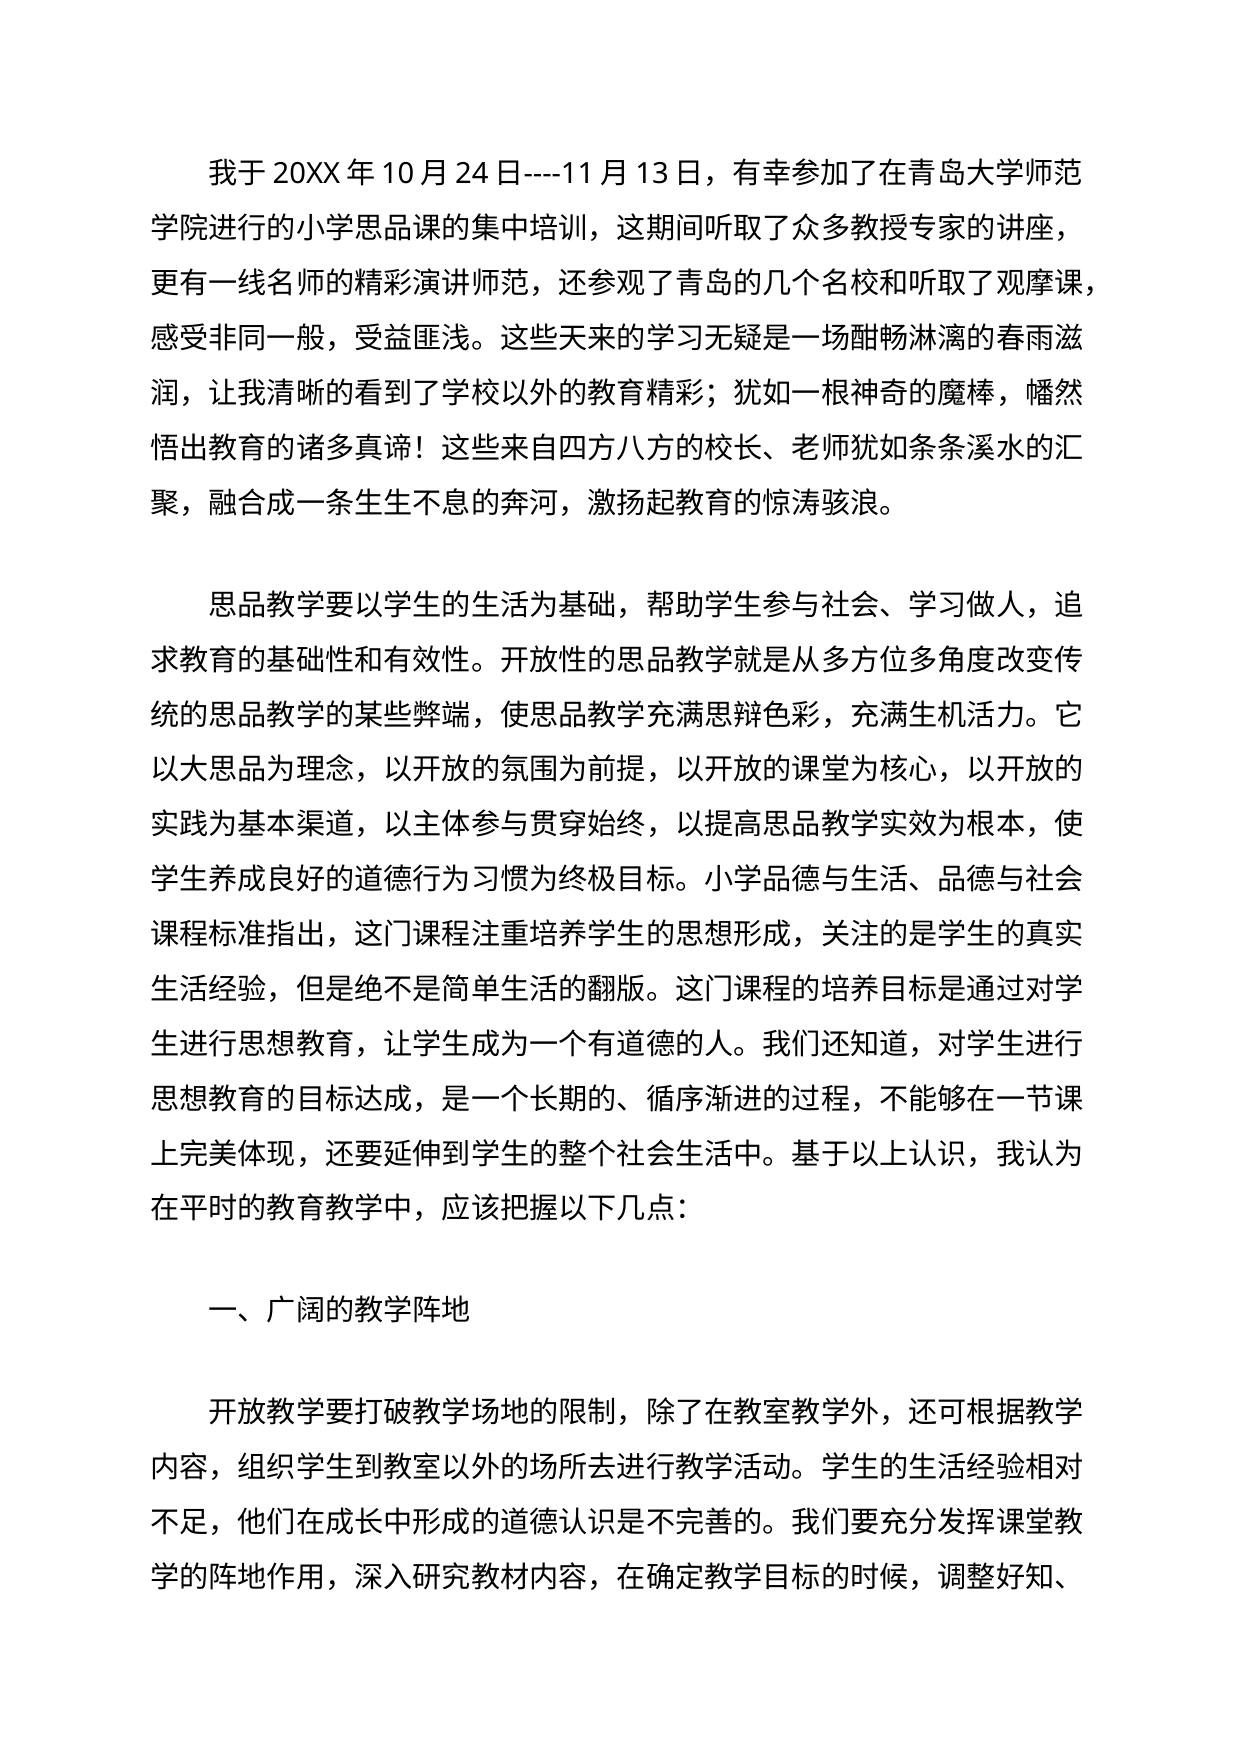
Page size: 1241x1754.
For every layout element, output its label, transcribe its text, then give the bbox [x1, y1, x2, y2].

text 我于20XX年10月24日----11月13日，有幸参加了在青岛大学师范学院进行的小学思品课的集中培训，这期间听取了众多教授专家的讲座，更有一线名师的精彩演讲师范，还参观了青岛的几个名校和听取了观摩课，感受非同一般，受益匪浅。这些天来的学习无疑是一场酣畅淋漓的春雨滋润，让我清晰的看到了学校以外的教育精彩；犹如一根神奇的魔棒，幡然悟出教育的诸多真谛！这些来自四方八方的校长、老师犹如条条溪水的汇聚，融合成一条生生不息的奔河，激扬起教育的惊涛骇浪。 [150, 150, 1090, 522]
text 思品教学要以学生的生活为基础，帮助学生参与社会、学习做人，追求教育的基础性和有效性。开放性的思品教学就是从多方位多角度改变传统的思品教学的某些弊端，使思品教学充满思辩色彩，充满生机活力。它以大思品为理念，以开放的氛围为前提，以开放的课堂为核心，以开放的实践为基本渠道，以主体参与贯穿始终，以提高思品教学实效为根本，使学生养成良好的道德行为习惯为终极目标。小学品德与生活、品德与社会课程标准指出，这门课程注重培养学生的思想形成，关注的是学生的真实生活经验，但是绝不是简单生活的翻版。这门课程的培养目标是通过对学生进行思想教育，让学生成为一个有道德的人。我们还知道，对学生进行思想教育的目标达成，是一个长期的、循序渐进的过程，不能够在一节课上完美体现，还要延伸到学生的整个社会生活中。基于以上认识，我认为在平时的教育教学中，应该把握以下几点： [150, 581, 1090, 1227]
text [150, 1389, 1090, 1596]
text 一、广阔的教学阵地 [150, 1287, 1090, 1329]
